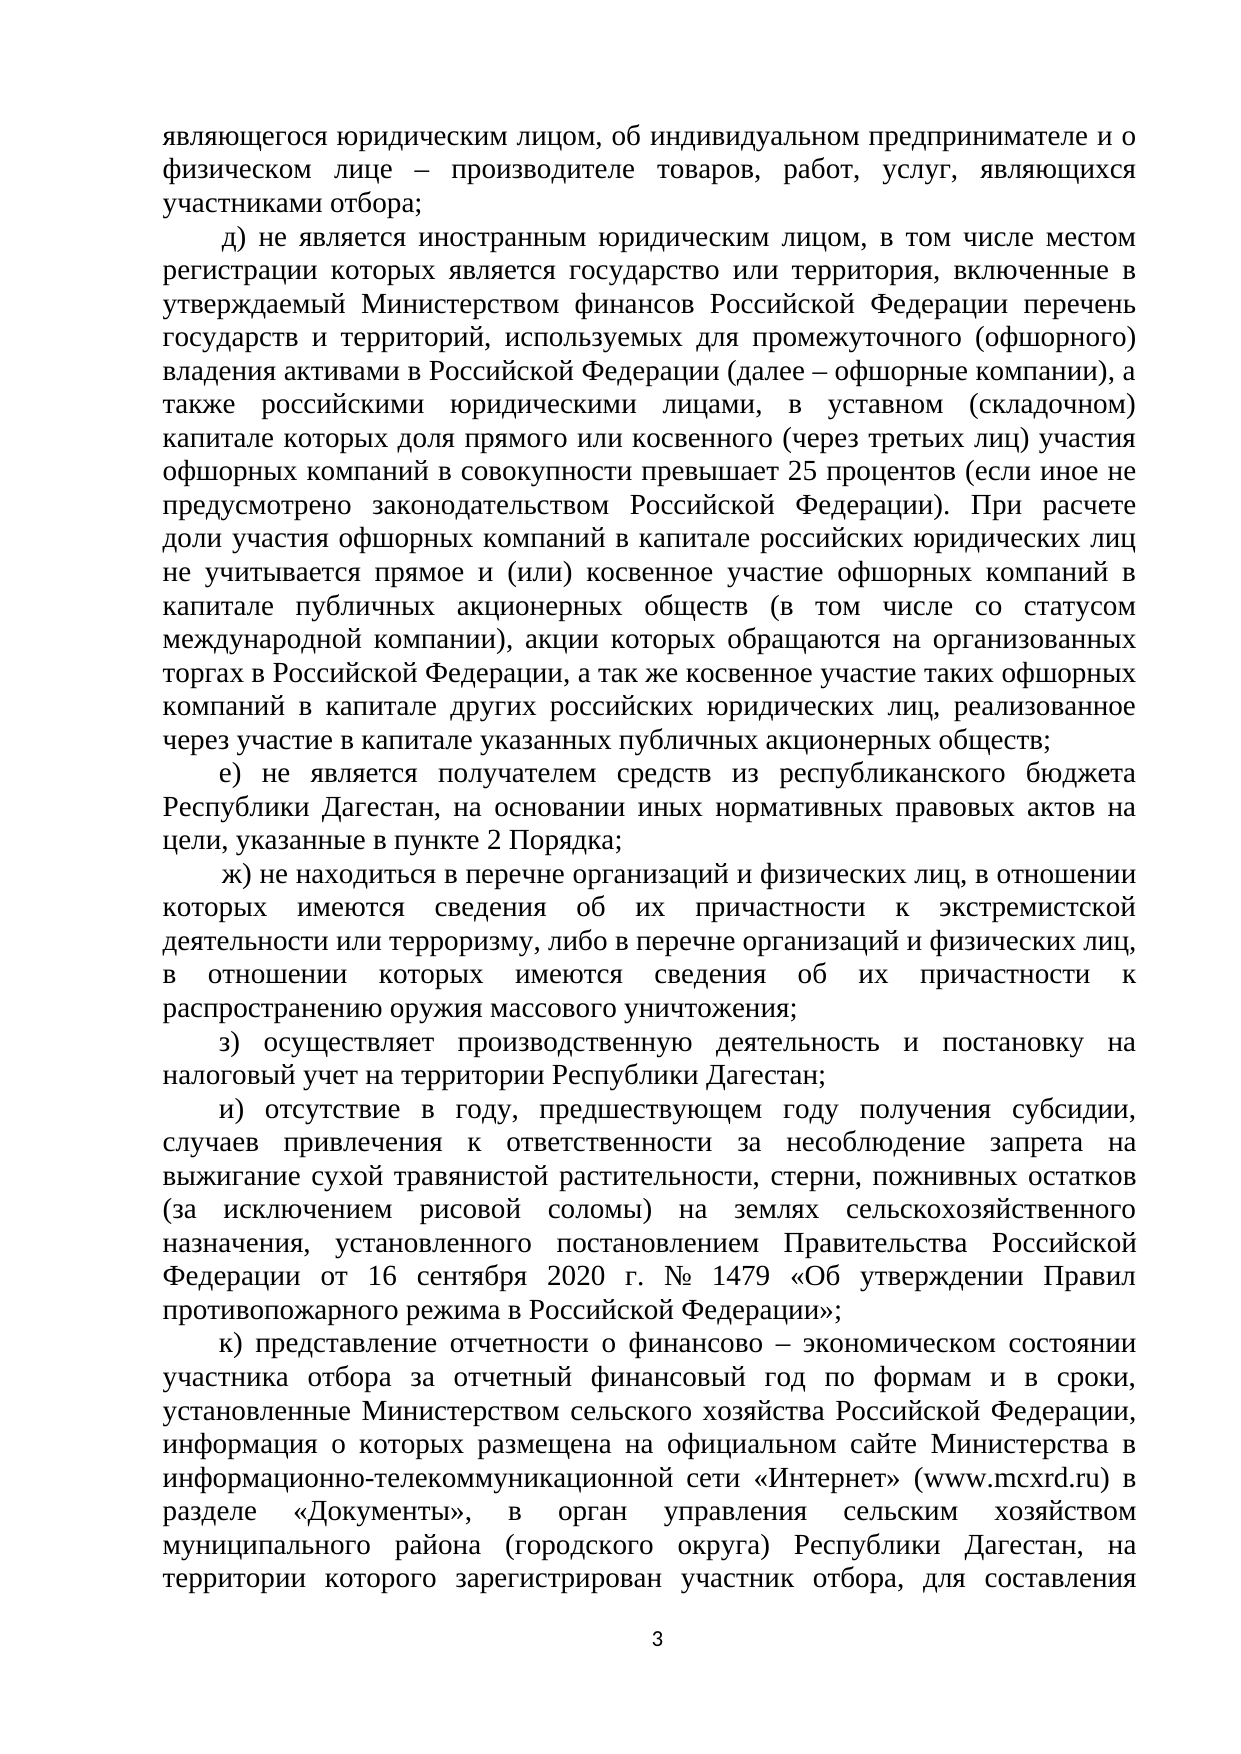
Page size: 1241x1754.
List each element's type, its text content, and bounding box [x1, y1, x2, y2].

text ж) не находиться в перечне организаций и физических лиц, в отношении которых имеются сведения об их причастности к экстремистской деятельности или терроризму, либо в перечне организаций и физических лиц, в отношении которых имеются сведения об их причастности к распространению оружия массового уничтожения; [162, 856, 1137, 1024]
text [162, 1326, 1137, 1594]
text е) не является получателем средств из республиканского бюджета Республики Дагестан, на основании иных нормативных правовых актов на цели, указанные в пункте 2 Порядка; [162, 755, 1137, 856]
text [162, 118, 1137, 219]
text з) осуществляет производственную деятельность и постановку на налоговый учет на территории Республики Дагестан; [162, 1024, 1137, 1091]
text и) отсутствие в году, предшествующем году получения субсидии, случаев привлечения к ответственности за несоблюдение запрета на выжигание сухой травянистой растительности, стерни, пожнивных остатков (за исключением рисовой соломы) на землях сельскохозяйственного назначения, установленного постановлением Правительства Российской Федерации от 16 сентября 2020 г. № 1479 «Об утверждении Правил противопожарного режима в Российской Федерации»; [162, 1091, 1137, 1326]
text д) не является иностранным юридическим лицом, в том числе местом регистрации которых является государство или территория, включенные в утверждаемый Министерством финансов Российской Федерации перечень государств и территорий, используемых для промежуточного (офшорного) владения активами в Российской Федерации (далее – офшорные компании), а также российскими юридическими лицами, в уставном (складочном) капитале которых доля прямого или косвенного (через третьих лиц) участия офшорных компаний в совокупности превышает 25 процентов (если иное не предусмотрено законодательством Российской Федерации). При расчете доли участия офшорных компаний в капитале российских юридических лиц не учитывается прямое и (или) косвенное участие офшорных компаний в капитале публичных акционерных обществ (в том числе со статусом международной компании), акции которых обращаются на организованных торгах в Российской Федерации, а так же косвенное участие таких офшорных компаний в капитале других российских юридических лиц, реализованное через участие в капитале указанных публичных акционерных обществ; [162, 219, 1137, 755]
